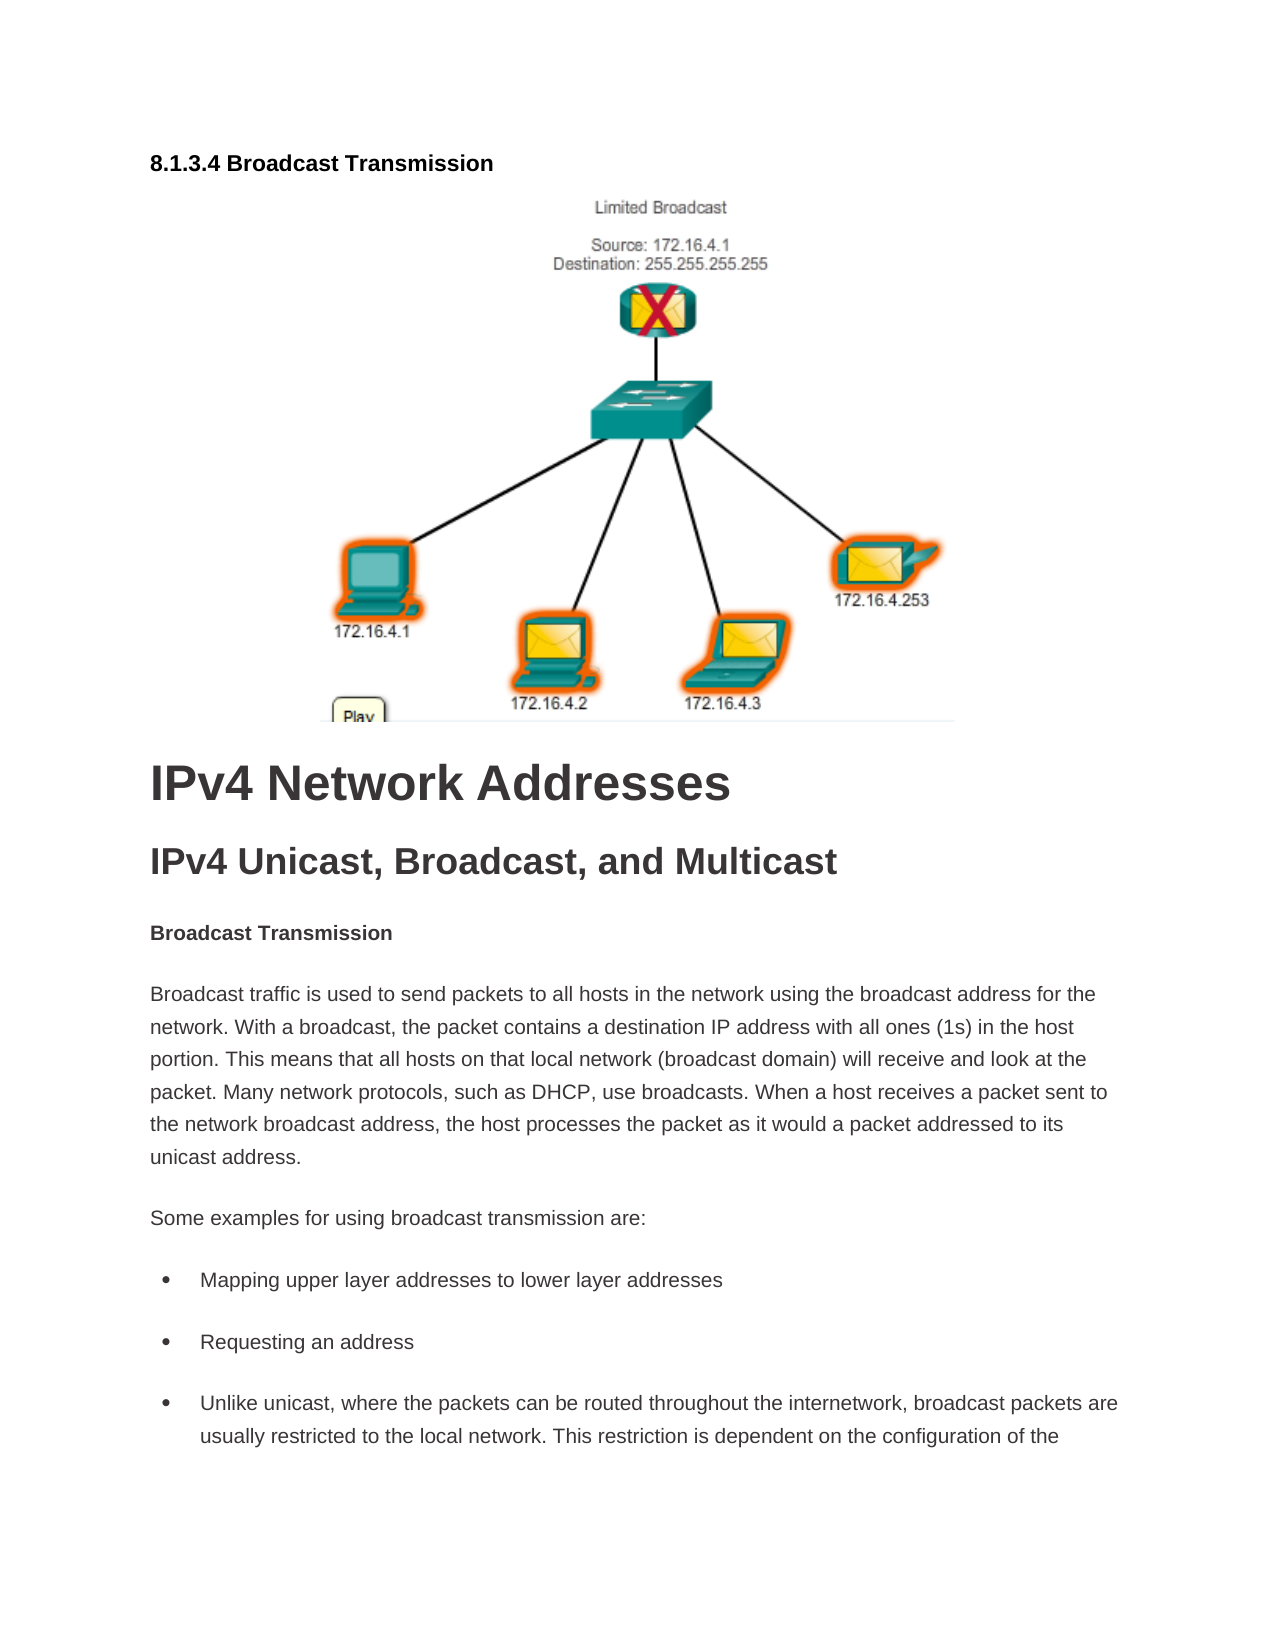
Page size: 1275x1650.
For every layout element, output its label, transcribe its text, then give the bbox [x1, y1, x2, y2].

text 8.1.3.4 Broadcast Transmission [150, 150, 1125, 176]
text Broadcast Transmission [150, 912, 1125, 944]
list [162, 1383, 1125, 1448]
text Some examples for using broadcast transmission are: [150, 1198, 1125, 1230]
text IPv4 Unicast, Broadcast, and Multicast [150, 839, 1125, 883]
text IPv4 Network Addresses [150, 753, 1125, 810]
picture [320, 195, 955, 722]
text Broadcast traffic is used to send packets to all hosts in the network using the broadcast address for the network. With a broadcast, the packet contains a destination IP address with all ones (1s) in the host portion. This means that all hosts on that local network (broadcast domain) will receive and look at the packet. Many network protocols, such as DHCP, use broadcasts. When a host receives a packet sent to the network broadcast address, the host processes the packet as it would a packet addressed to its unicast address. [150, 973, 1125, 1168]
list Mapping upper layer addresses to lower layer addresses [162, 1259, 1125, 1292]
list Requesting an address [162, 1321, 1125, 1353]
